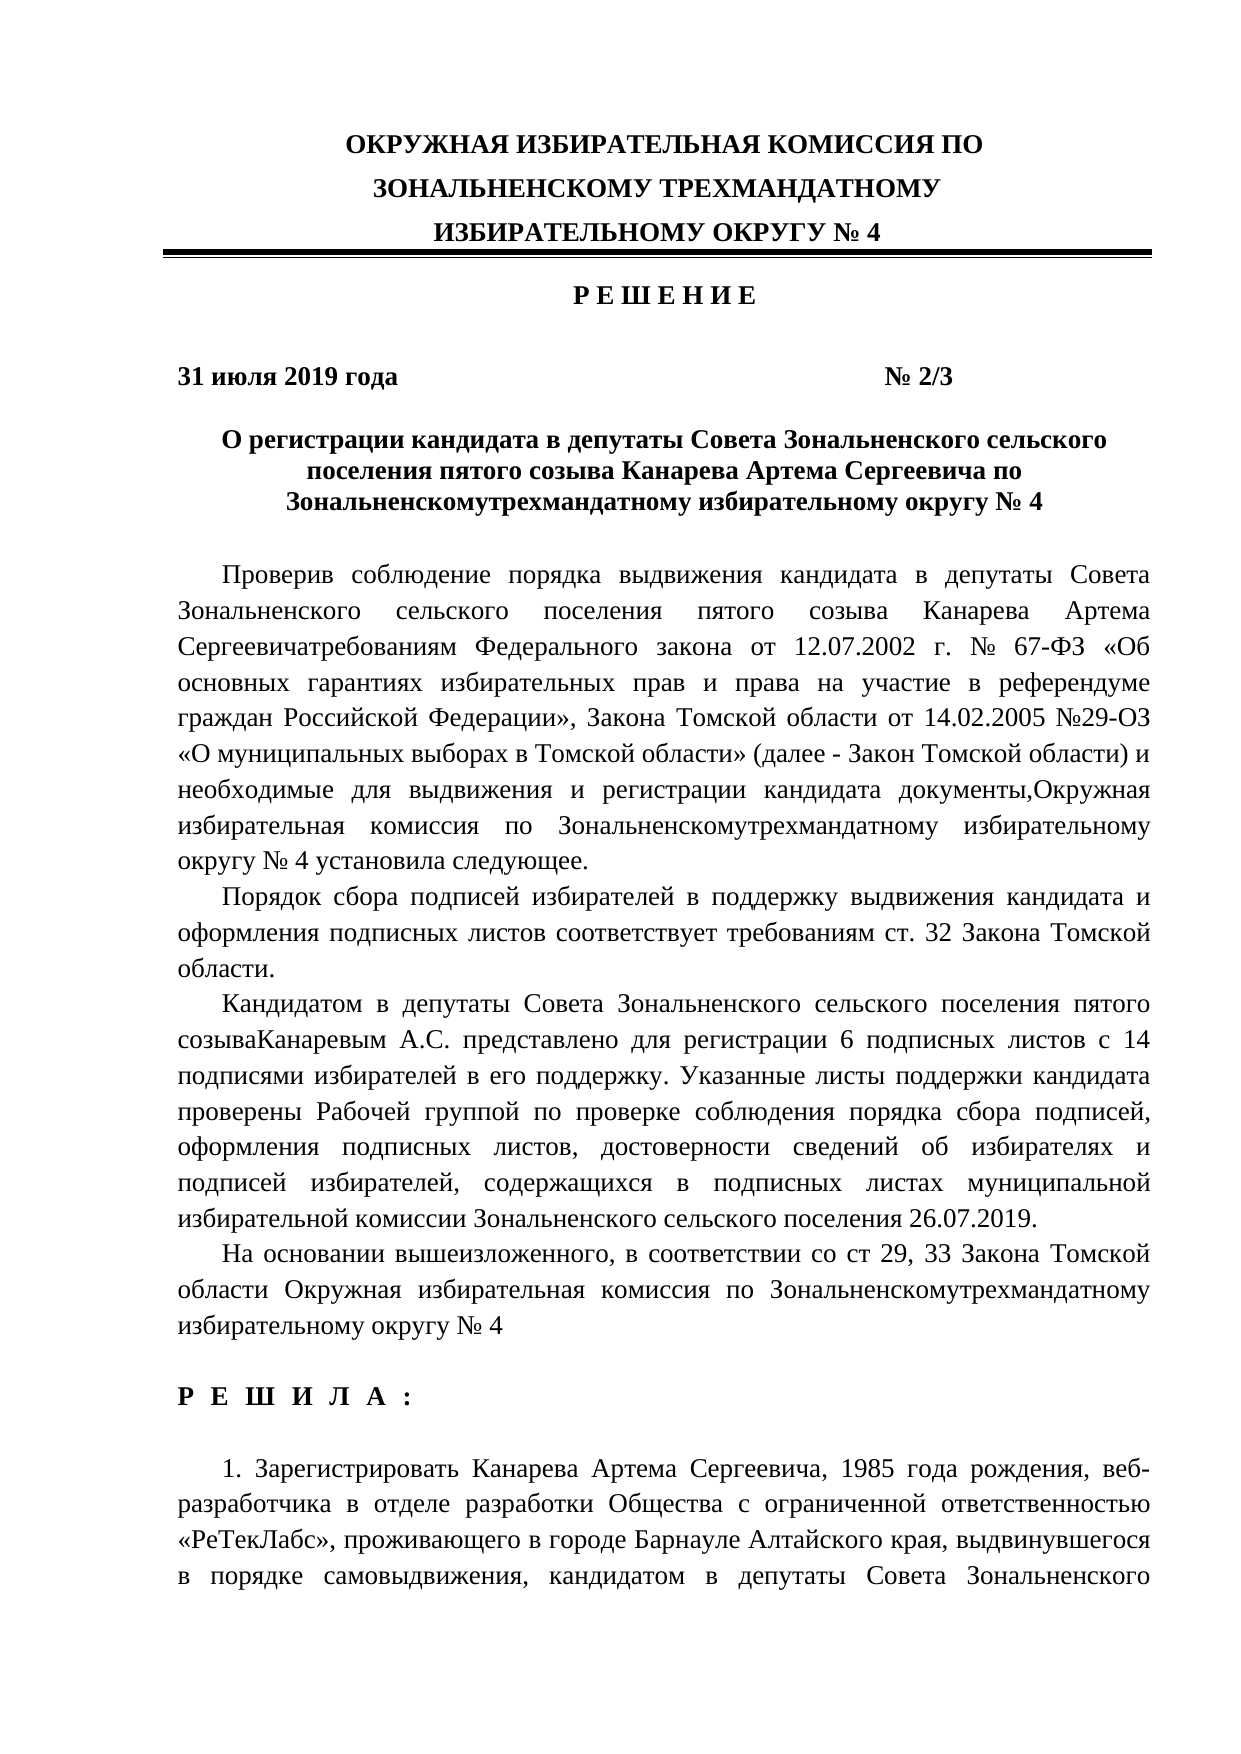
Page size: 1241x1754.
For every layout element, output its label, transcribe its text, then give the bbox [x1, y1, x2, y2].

text РЕШИЛА: [177, 1380, 1152, 1412]
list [177, 1452, 1152, 1590]
text О регистрации кандидата в депутаты Совета Зональненского сельского поселения пятого созыва Канарева Артема Сергеевича по Зональненскомутрехмандатному избирательному округу № 4 [177, 423, 1152, 516]
text ИЗБИРАТЕЛЬНОМУ ОКРУГУ № 4 [162, 216, 1152, 258]
text Порядок сбора подписей избирателей в поддержку выдвижения кандидата и оформления подписных листов соответствует требованиям ст. 32 Закона Томской области. [177, 880, 1152, 983]
text ЗОНАЛЬНЕНСКОМУ ТРЕХМАНДАТНОМУ [162, 172, 1152, 203]
text Проверив соблюдение порядка выдвижения кандидата в депутаты Совета Зональненского сельского поселения пятого созыва Канарева Артема Сергеевичатребованиям Федерального закона от 12.07.2002 г. № 67-ФЗ «Об основных гарантиях избирательных прав и права на участие в референдуме граждан Российской Федерации», Закона Томской области от 14.02.2005 №29-ОЗ «О муниципальных выборах в Томской области» (далее - Закон Томской области) и необходимые для выдвижения и регистрации кандидата документы,Окружная избирательная комиссия по Зональненскомутрехмандатному избирательному округу № 4 установила следующее. [177, 559, 1152, 876]
text На основании вышеизложенного, в соответствии со ст 29, 33 Закона Томской области Окружная избирательная комиссия по Зональненскомутрехмандатному избирательному округу № 4 [177, 1237, 1152, 1340]
subtitle 31 июля 2019 года № 2/3 [177, 360, 1152, 392]
text Кандидатом в депутаты Совета Зональненского сельского поселения пятого созываКанаревым А.С. представлено для регистрации 6 подписных листов с 14 подписями избирателей в его поддержку. Указанные листы поддержки кандидата проверены Рабочей группой по проверке соблюдения порядка сбора подписей, оформления подписных листов, достоверности сведений об избирателях и подписей избирателей, содержащихся в подписных листах муниципальной избирательной комиссии Зональненского сельского поселения 26.07.2019. [177, 987, 1152, 1233]
text ОКРУЖНАЯ ИЗБИРАТЕЛЬНАЯ КОМИССИЯ ПО [177, 128, 1152, 160]
subtitle Р Е Ш Е Н И Е [177, 279, 1152, 310]
